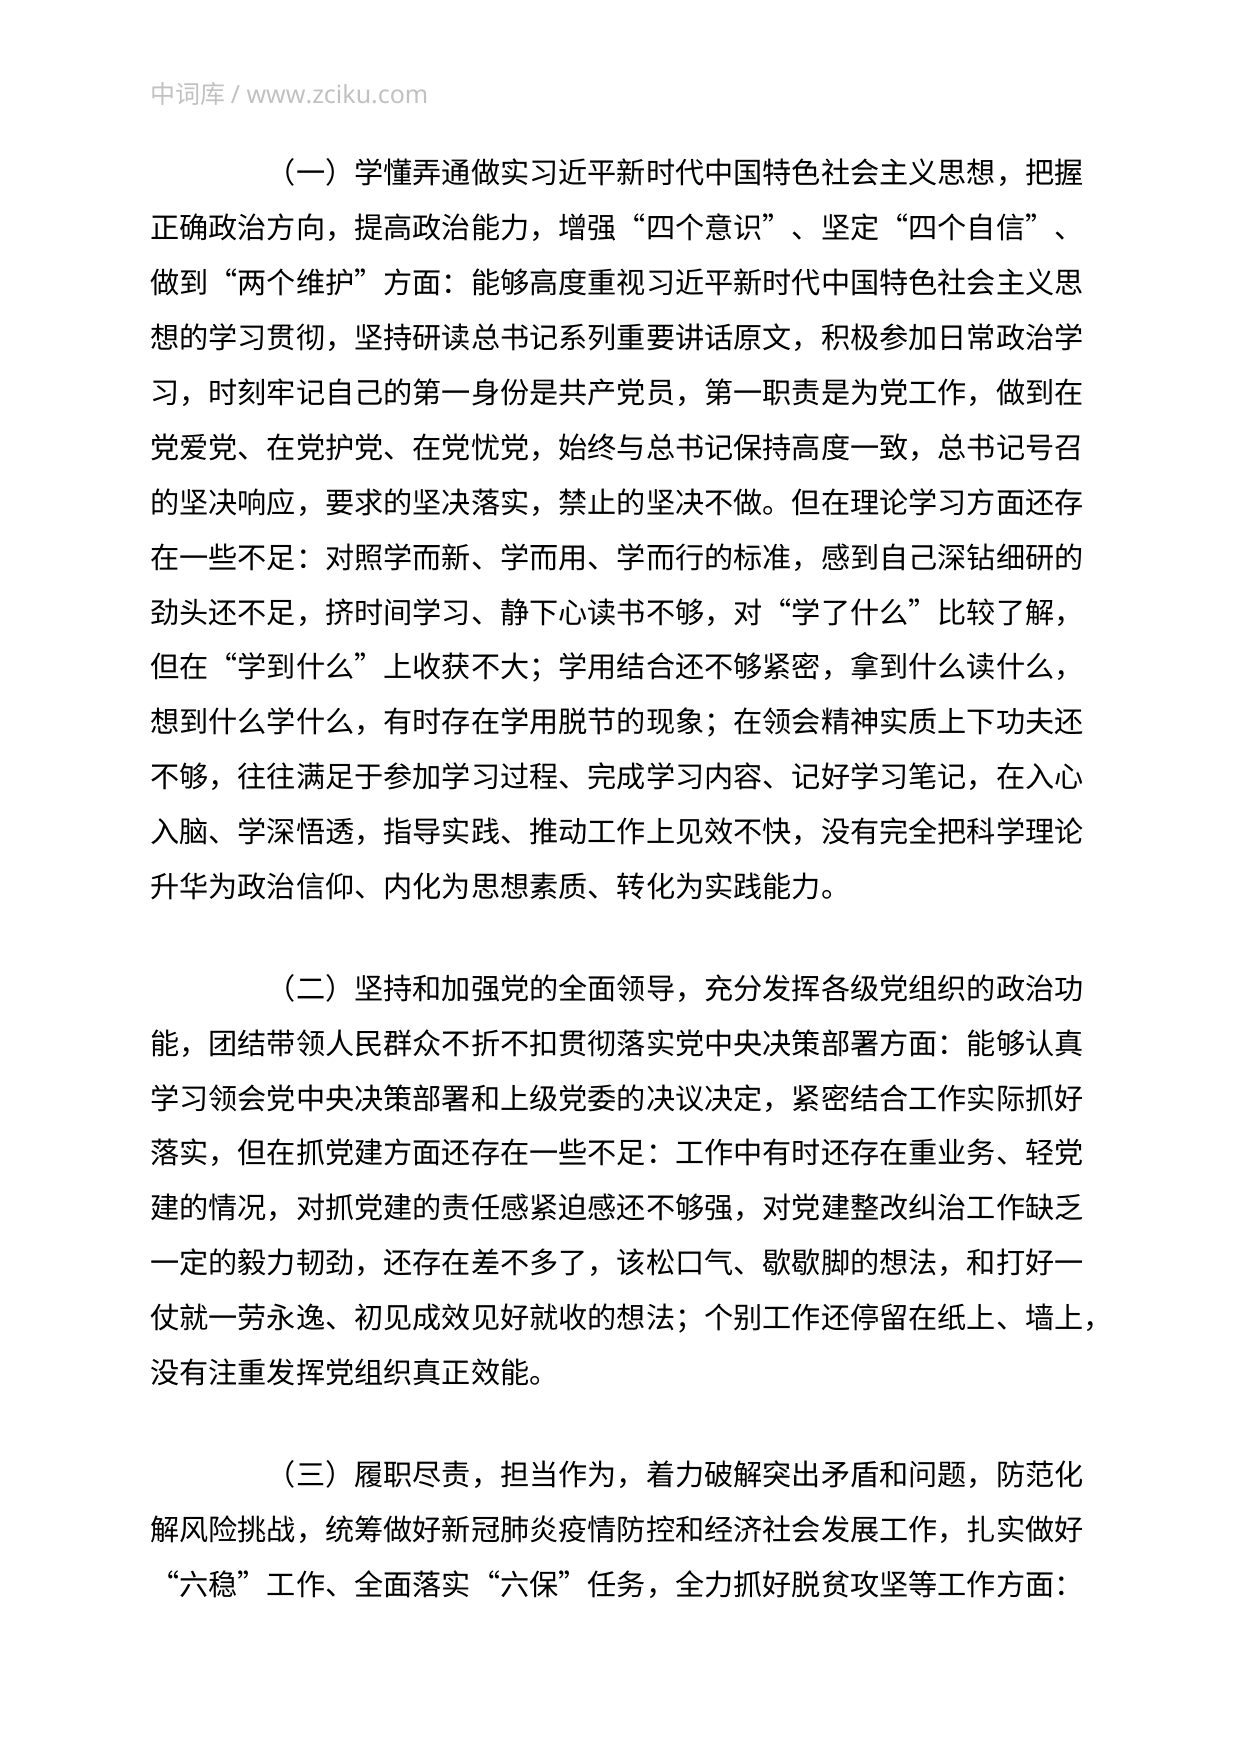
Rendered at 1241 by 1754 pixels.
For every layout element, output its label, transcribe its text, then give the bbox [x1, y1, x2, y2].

text （一）学懂弄通做实习近平新时代中国特色社会主义思想，把握正确政治方向，提高政治能力，增强“四个意识”、坚定“四个自信”、做到“两个维护”方面：能够高度重视习近平新时代中国特色社会主义思想的学习贯彻，坚持研读总书记系列重要讲话原文，积极参加日常政治学习，时刻牢记自己的第一身份是共产党员，第一职责是为党工作，做到在党爱党、在党护党、在党忧党，始终与总书记保持高度一致，总书记号召的坚决响应，要求的坚决落实，禁止的坚决不做。但在理论学习方面还存在一些不足：对照学而新、学而用、学而行的标准，感到自己深钻细研的劲头还不足，挤时间学习、静下心读书不够，对“学了什么”比较了解，但在“学到什么”上收获不大；学用结合还不够紧密，拿到什么读什么，想到什么学什么，有时存在学用脱节的现象；在领会精神实质上下功夫还不够，往往满足于参加学习过程、完成学习内容、记好学习笔记，在入心入脑、学深悟透，指导实践、推动工作上见效不快，没有完全把科学理论升华为政治信仰、内化为思想素质、转化为实践能力。 [150, 150, 1090, 906]
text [150, 1451, 1090, 1603]
text （二）坚持和加强党的全面领导，充分发挥各级党组织的政治功能，团结带领人民群众不折不扣贯彻落实党中央决策部署方面：能够认真学习领会党中央决策部署和上级党委的决议决定，紧密结合工作实际抓好落实，但在抓党建方面还存在一些不足：工作中有时还存在重业务、轻党建的情况，对抓党建的责任感紧迫感还不够强，对党建整改纠治工作缺乏一定的毅力韧劲，还存在差不多了，该松口气、歇歇脚的想法，和打好一仗就一劳永逸、初见成效见好就收的想法；个别工作还停留在纸上、墙上，没有注重发挥党组织真正效能。 [150, 965, 1090, 1392]
